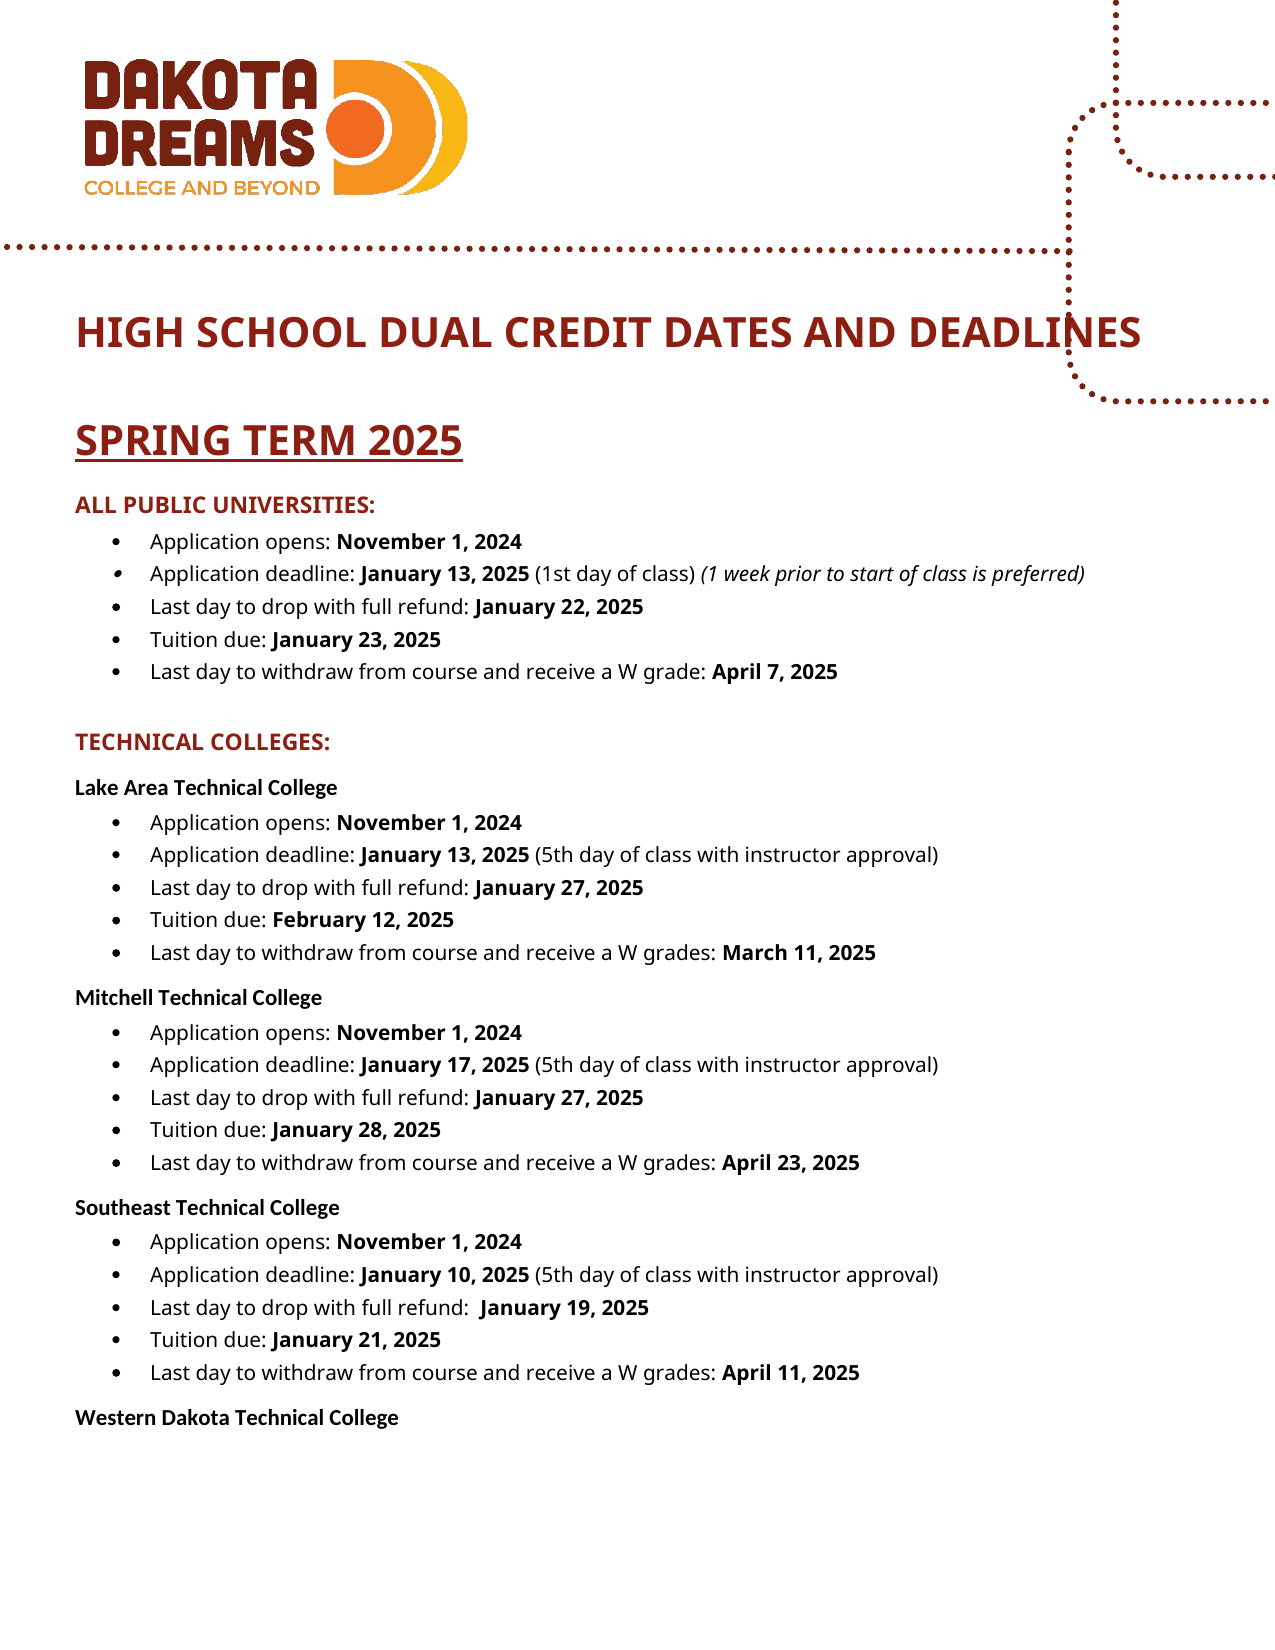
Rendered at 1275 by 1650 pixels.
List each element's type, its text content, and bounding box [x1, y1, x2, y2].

subtitle Last day to drop with full refund: January 27, 2025 [112, 873, 1200, 901]
text Southeast Technical College [75, 1193, 1200, 1221]
subtitle Application deadline: January 13, 2025 (5th day of class with instructor approval) [112, 840, 1200, 869]
subtitle ALL PUBLIC UNIVERSITIES: [75, 489, 1200, 520]
subtitle Last day to drop with full refund: January 22, 2025 [112, 592, 1200, 621]
subtitle HIGH SCHOOL DUAL CREDIT DATES AND DEADLINES [75, 303, 1200, 360]
text SPRING TERM 2025 [75, 411, 1200, 468]
text Mitchell Technical College [75, 983, 1200, 1011]
subtitle Last day to withdraw from course and receive a W grades: March 11, 2025 [112, 938, 1200, 967]
subtitle Tuition due: January 21, 2025 [112, 1325, 1200, 1354]
text Western Dakota Technical College [75, 1403, 1200, 1431]
subtitle Tuition due: February 12, 2025 [112, 906, 1200, 934]
subtitle Tuition due: January 23, 2025 [112, 625, 1200, 653]
subtitle Last day to withdraw from course and receive a W grades: April 11, 2025 [112, 1358, 1200, 1386]
subtitle Last day to drop with full refund: January 27, 2025 [112, 1083, 1200, 1111]
subtitle Last day to withdraw from course and receive a W grade: April 7, 2025 [112, 657, 1200, 686]
subtitle Application opens: November 1, 2024 [112, 808, 1200, 836]
subtitle Last day to withdraw from course and receive a W grades: April 23, 2025 [112, 1148, 1200, 1176]
subtitle Application deadline: January 10, 2025 (5th day of class with instructor approval) [112, 1260, 1200, 1288]
subtitle Application opens: November 1, 2024 [112, 1227, 1200, 1256]
subtitle Application deadline: January 13, 2025 (1st day of class) (1 week prior to start of class is preferred) [112, 559, 1200, 588]
subtitle Tuition due: January 28, 2025 [112, 1115, 1200, 1144]
subtitle Last day to drop with full refund: January 19, 2025 [112, 1293, 1200, 1321]
text Lake Area Technical College [75, 773, 1200, 801]
subtitle Application opens: November 1, 2024 [112, 527, 1200, 555]
subtitle Application deadline: January 17, 2025 (5th day of class with instructor approval) [112, 1050, 1200, 1079]
subtitle TECHNICAL COLLEGES: [75, 725, 1200, 757]
picture [84, 59, 468, 195]
subtitle Application opens: November 1, 2024 [112, 1018, 1200, 1046]
